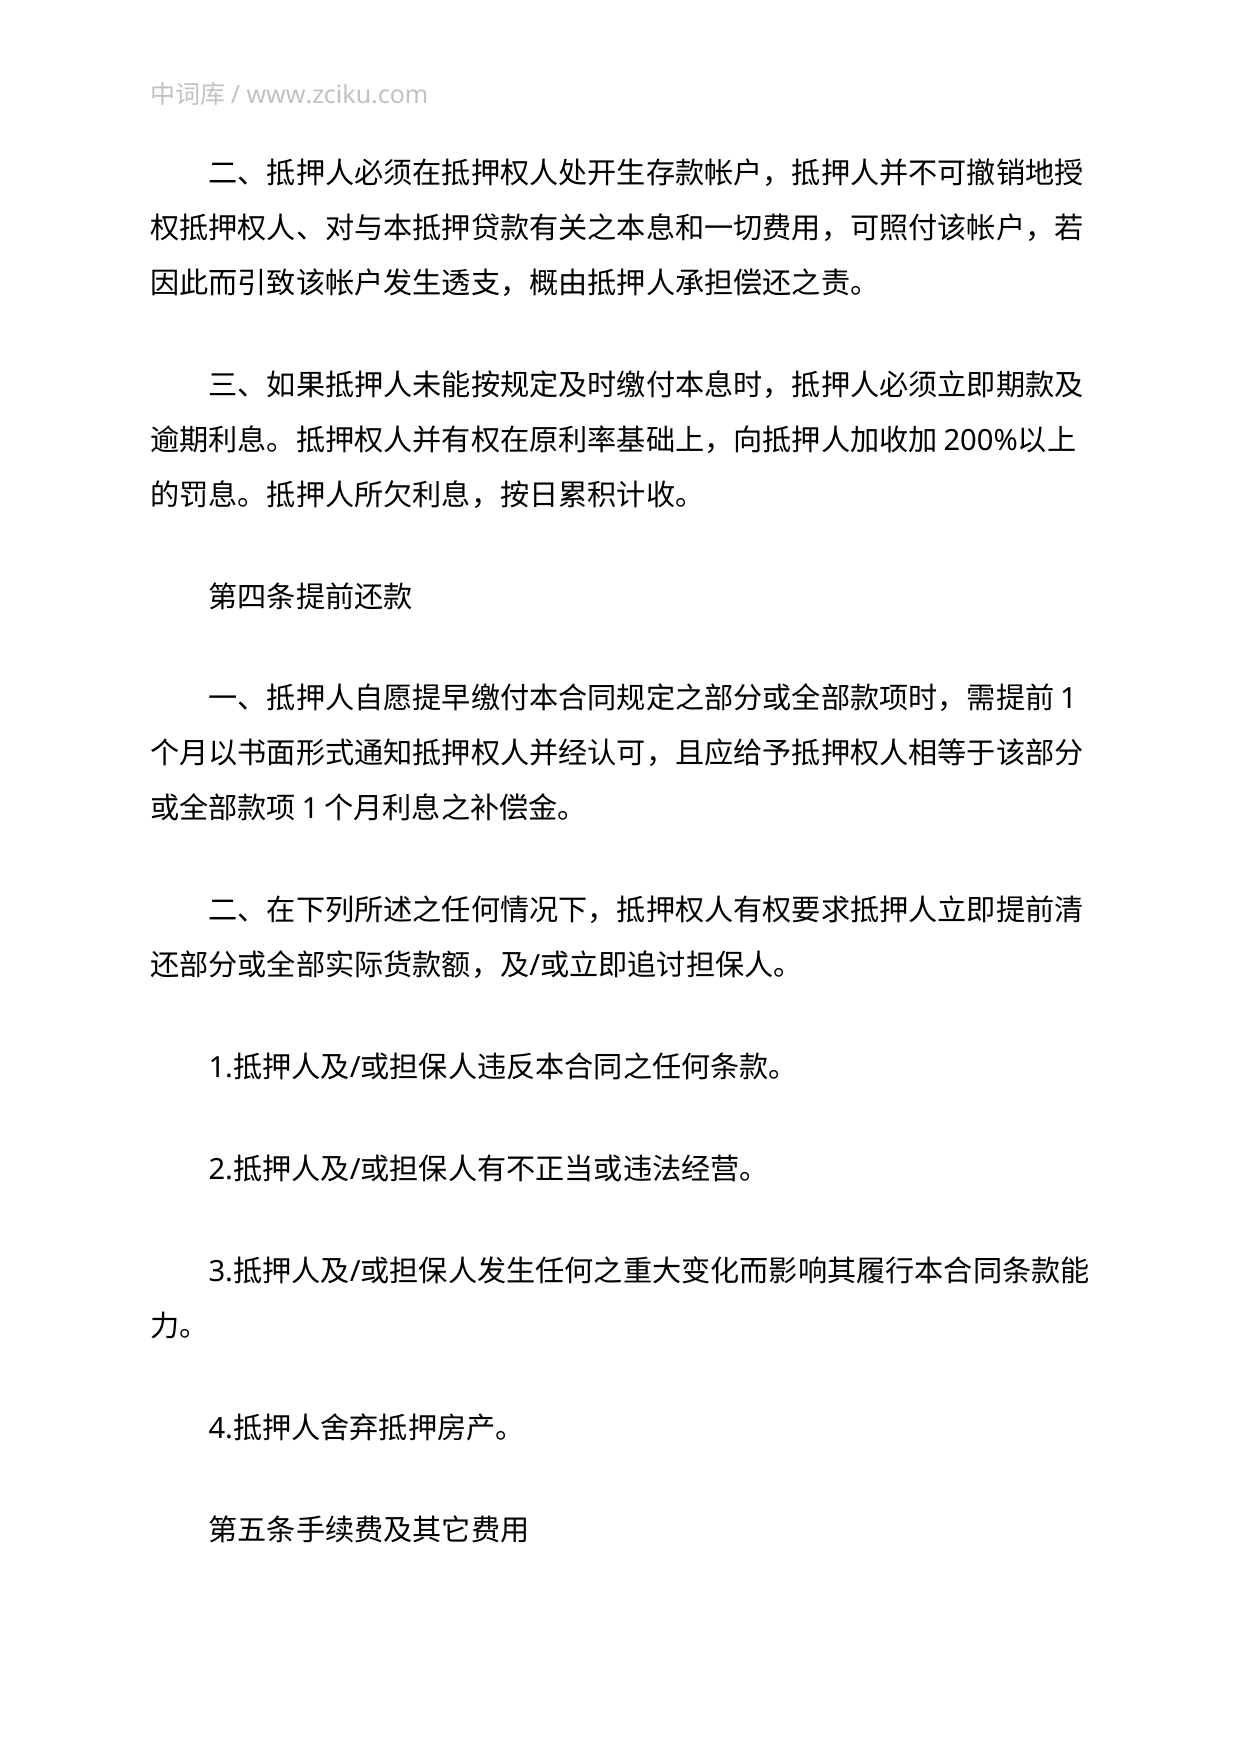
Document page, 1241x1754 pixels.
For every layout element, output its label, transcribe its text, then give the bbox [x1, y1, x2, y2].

text 第四条提前还款 [150, 573, 1090, 616]
text 3.抵押人及/或担保人发生任何之重大变化而影响其履行本合同条款能力。 [150, 1248, 1090, 1345]
text 二、在下列所述之任何情况下，抵押权人有权要求抵押人立即提前清还部分或全部实际货款额，及/或立即追讨担保人。 [150, 887, 1090, 984]
text 二、抵押人必须在抵押权人处开生存款帐户，抵押人并不可撤销地授权抵押权人、对与本抵押贷款有关之本息和一切费用，可照付该帐户，若因此而引致该帐户发生透支，概由抵押人承担偿还之责。 [150, 150, 1090, 302]
text 三、如果抵押人未能按规定及时缴付本息时，抵押人必须立即期款及逾期利息。抵押权人并有权在原利率基础上，向抵押人加收加200%以上的罚息。抵押人所欠利息，按日累积计收。 [150, 362, 1090, 514]
text 1.抵押人及/或担保人违反本合同之任何条款。 [150, 1044, 1090, 1086]
text 一、抵押人自愿提早缴付本合同规定之部分或全部款项时，需提前1个月以书面形式通知抵押权人并经认可，且应给予抵押权人相等于该部分或全部款项1个月利息之补偿金。 [150, 675, 1090, 827]
text 第五条手续费及其它费用 [150, 1506, 1090, 1549]
text 2.抵押人及/或担保人有不正当或违法经营。 [150, 1146, 1090, 1188]
text 4.抵押人舍弃抵押房产。 [150, 1404, 1090, 1447]
